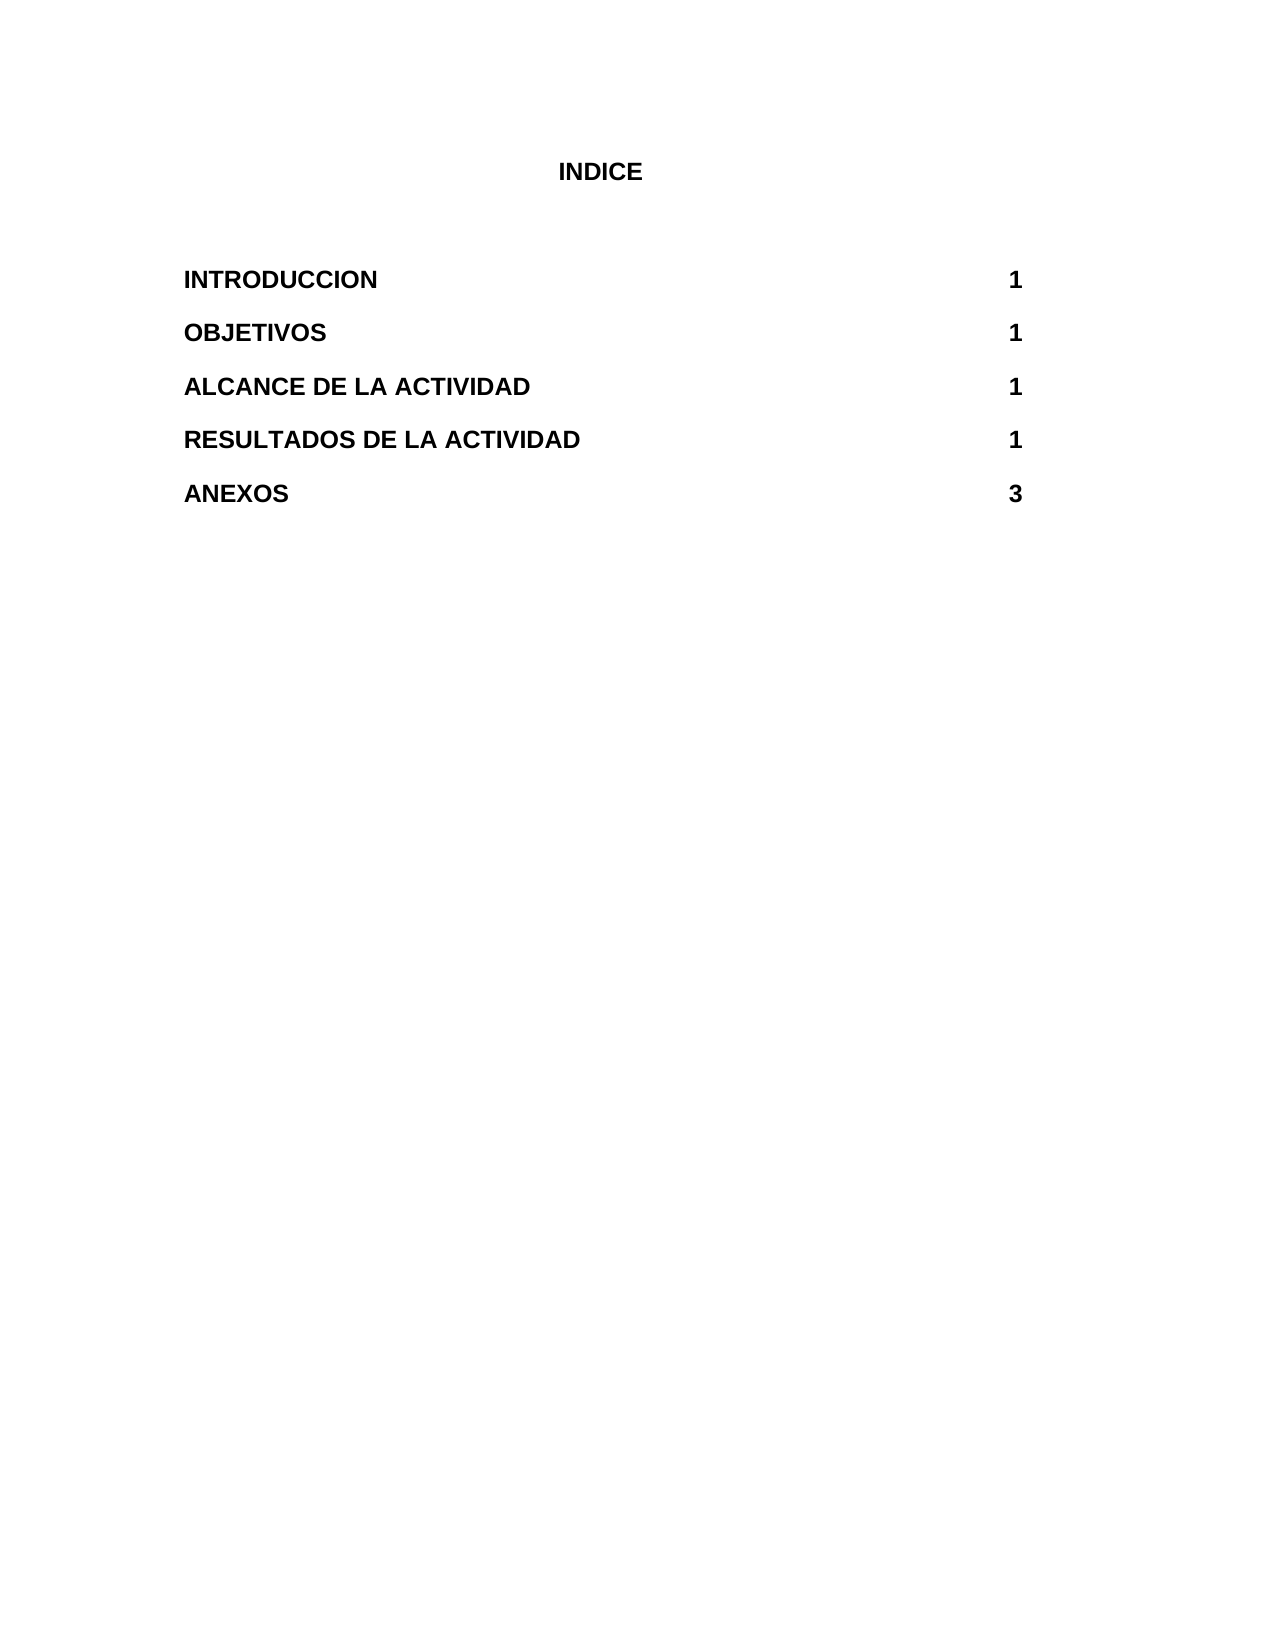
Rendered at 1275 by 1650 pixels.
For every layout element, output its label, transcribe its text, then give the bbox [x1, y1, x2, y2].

text INDICE [251, 157, 950, 186]
